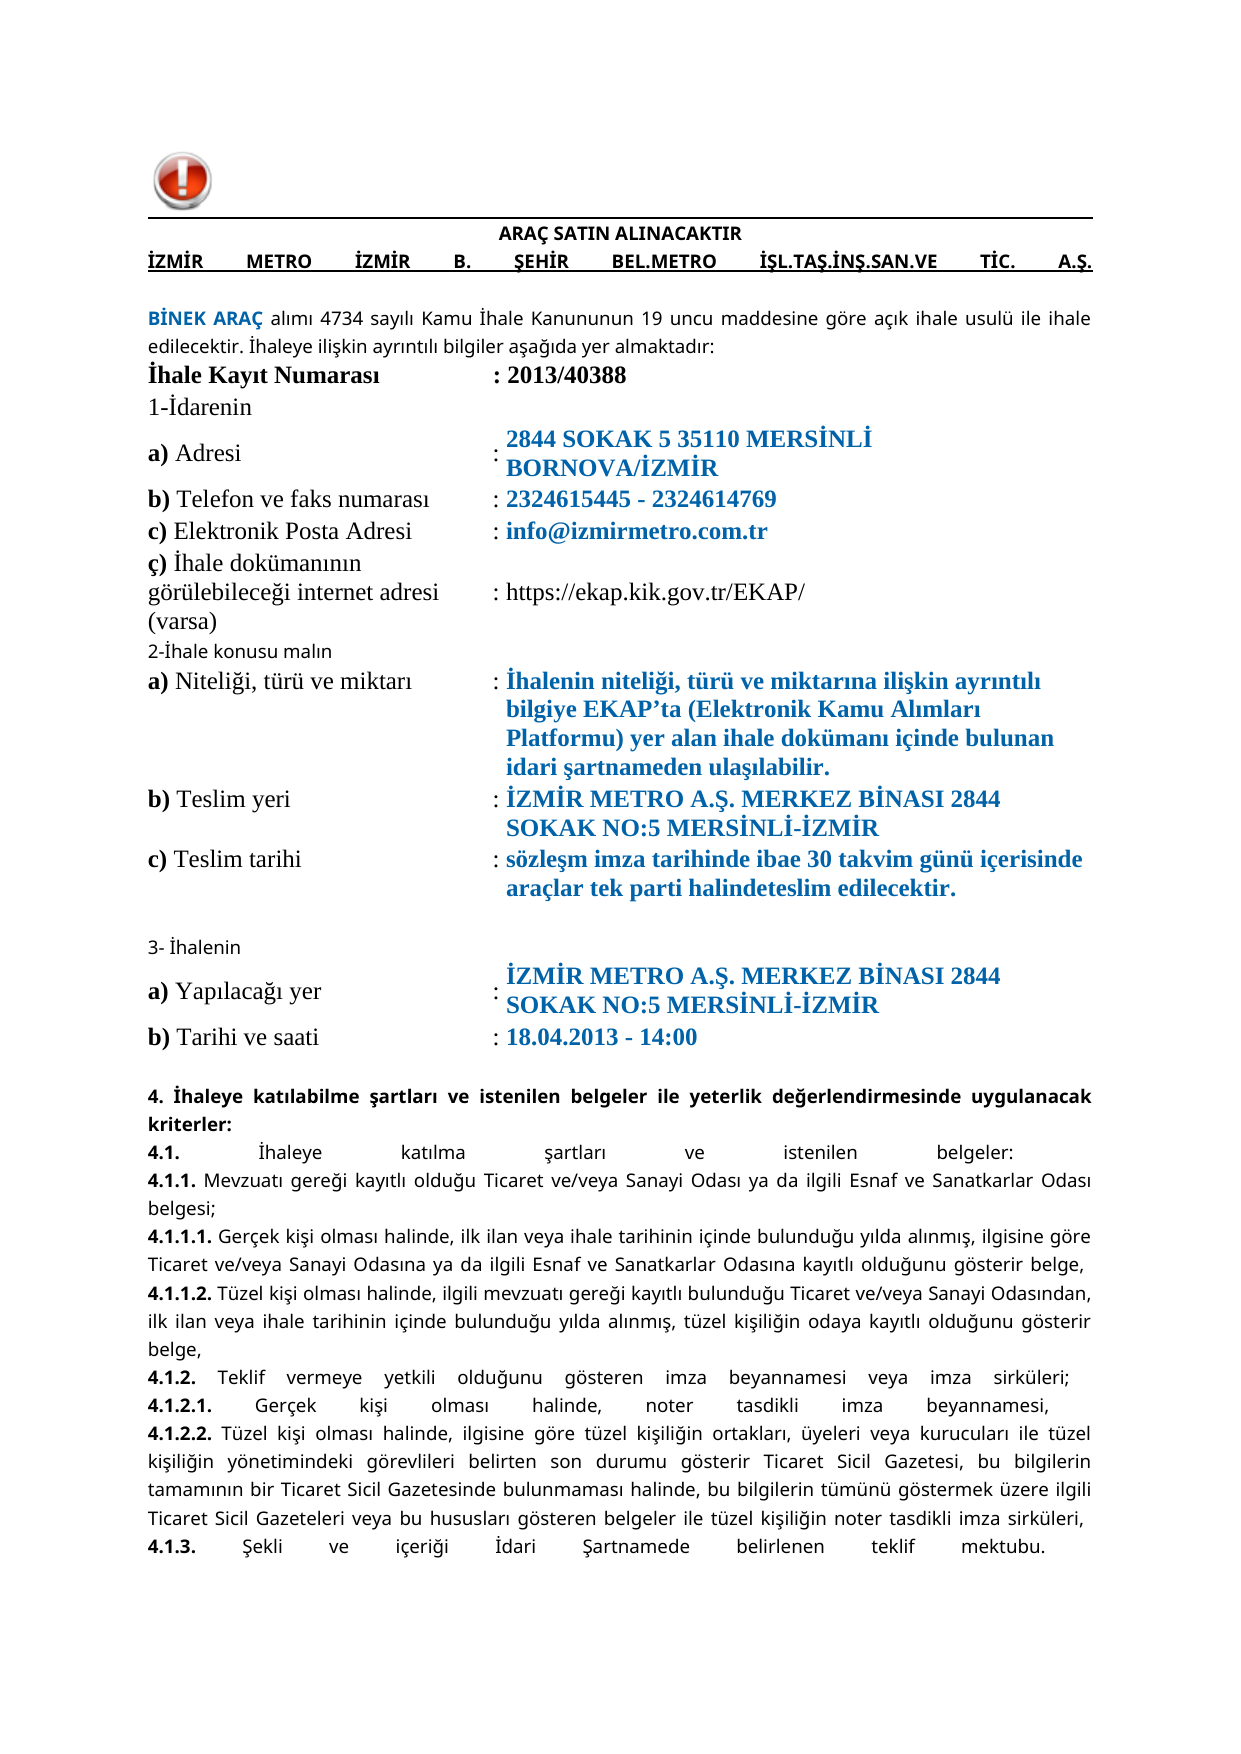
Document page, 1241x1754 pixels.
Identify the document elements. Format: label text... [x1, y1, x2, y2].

table_cell : [491, 422, 504, 483]
table_header : [491, 359, 505, 390]
table_cell 2324615445 - 2324614769 [504, 483, 1091, 515]
table_cell b) Teslim yeri [146, 782, 491, 843]
table_cell : [491, 843, 504, 903]
table_cell ç) İhale dokümanının görülebileceği internet adresi (varsa) [146, 547, 491, 636]
table_cell https://ekap.kik.gov.tr/EKAP/ [504, 547, 1091, 636]
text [148, 1052, 1093, 1558]
table_header a) Niteliği, türü ve miktarı [146, 664, 491, 782]
table_cell : [491, 782, 504, 843]
table_cell 2844 SOKAK 5 35110 MERSİNLİ BORNOVA/İZMİR [504, 422, 1091, 483]
table_cell 18.04.2013 - 14:00 [504, 1020, 1091, 1052]
table_header a) Yapılacağı yer [146, 960, 491, 1020]
text İZMİR METRO İZMİR B. ŞEHİR BEL.METRO İŞL.TAŞ.İNŞ.SAN.VE TİC. A.Ş. BİNEK ARAÇ alımı 4734 sayılı Kamu İhale Kanununun 19 uncu maddesine göre açık ihale usulü ile ihale edilecektir. İhaleye ilişkin ayrıntılı bilgiler aşağıda yer almaktadır: [148, 246, 1093, 270]
table_cell : [491, 515, 504, 547]
table_header 1-İdarenin [146, 390, 1091, 422]
picture [147, 147, 218, 218]
table_cell c) Elektronik Posta Adresi [146, 515, 491, 547]
table_cell : [491, 547, 504, 636]
text İZMİR METRO İZMİR B. ŞEHİR BEL.METRO İŞL.TAŞ.İNŞ.SAN.VE TİC. A.Ş. BİNEK ARAÇ alımı 4734 sayılı Kamu İhale Kanununun 19 uncu maddesine göre açık ihale usulü ile ihale edilecektir. İhaleye ilişkin ayrıntılı bilgiler aşağıda yer almaktadır: [148, 272, 1093, 358]
table_header 2013/40388 [505, 359, 1091, 390]
table_cell sözleşm imza tarihinde ibae 30 takvim günü içerisinde araçlar tek parti halindeteslim edilecektir. [504, 843, 1091, 903]
table_cell c) Teslim tarihi [146, 843, 491, 903]
table_header İhale Kayıt Numarası [146, 359, 491, 390]
table_cell b) Tarihi ve saati [146, 1020, 491, 1052]
text 2-İhale konusu malın [148, 636, 1093, 664]
text 3- İhalenin [148, 903, 1093, 960]
table_header İhalenin niteliği, türü ve miktarına ilişkin ayrıntılı bilgiye EKAP’ta (Elektronik Kamu Alımları Platformu) yer alan ihale dokümanı içinde bulunan idari şartnameden ulaşılabilir. [504, 664, 1091, 782]
table_header : [491, 960, 504, 1020]
table_cell İZMİR METRO A.Ş. MERKEZ BİNASI 2844 SOKAK NO:5 MERSİNLİ-İZMİR [504, 782, 1091, 843]
text ARAÇ SATIN ALINACAKTIR [148, 219, 1093, 246]
table_cell : [491, 483, 504, 515]
table_cell : [491, 1020, 504, 1052]
table_header : [491, 664, 504, 782]
table_cell a) Adresi [146, 422, 491, 483]
table_cell b) Telefon ve faks numarası [146, 483, 491, 515]
table_cell info@izmirmetro.com.tr [504, 515, 1091, 547]
table_header İZMİR METRO A.Ş. MERKEZ BİNASI 2844 SOKAK NO:5 MERSİNLİ-İZMİR [504, 960, 1091, 1020]
